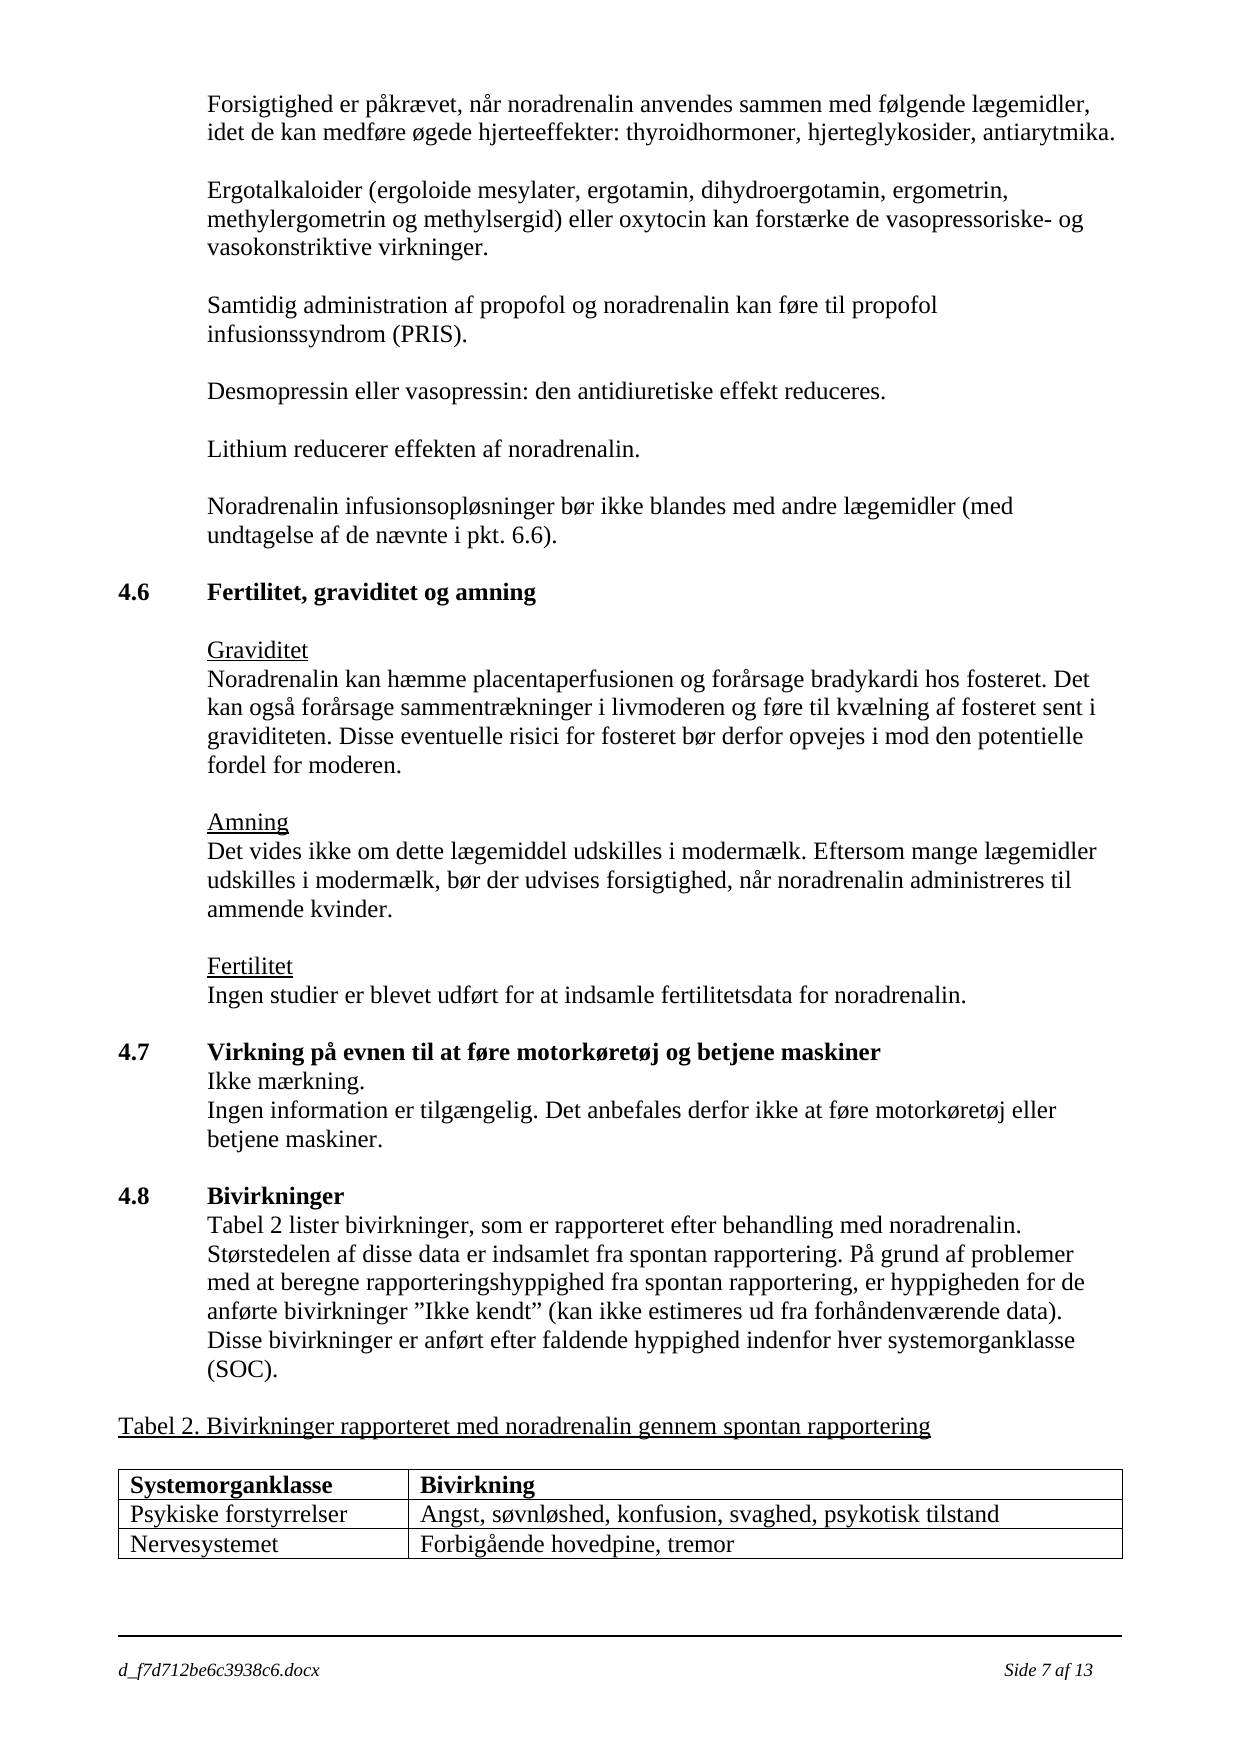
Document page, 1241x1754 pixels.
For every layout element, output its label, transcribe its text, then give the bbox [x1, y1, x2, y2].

text Ingen studier er blevet udført for at indsamle fertilitetsdata for noradrenalin. [207, 980, 1122, 1009]
text Graviditet [207, 635, 1122, 664]
text Det vides ikke om dette lægemiddel udskilles i modermælk. Eftersom mange lægemidler udskilles i modermælk, bør der udvises forsigtighed, når noradrenalin administreres til ammende kvinder. [207, 836, 1122, 922]
text Desmopressin eller vasopressin: den antidiuretiske effekt reduceres. [207, 376, 1122, 405]
text 4.6 Fertilitet, graviditet og amning [118, 577, 1122, 606]
table_cell Angst, søvnløshed, konfusion, svaghed, psykotisk tilstand [409, 1500, 1122, 1528]
table_cell Forbigående hovedpine, tremor [409, 1529, 1122, 1558]
text Lithium reducerer effekten af noradrenalin. [207, 434, 1122, 462]
text Amning [207, 807, 1122, 836]
table_cell Nervesystemet [119, 1529, 408, 1558]
text Noradrenalin kan hæmme placentaperfusionen og forårsage bradykardi hos fosteret. Det kan også forårsage sammentrækninger i livmoderen og føre til kvælning af fosteret sent i graviditeten. Disse eventuelle risici for fosteret bør derfor opvejes i mod den potentielle fordel for moderen. [207, 664, 1122, 779]
text Tabel 2. Bivirkninger rapporteret med noradrenalin gennem spontan rapportering [118, 1411, 1122, 1440]
text Forsigtighed er påkrævet, når noradrenalin anvendes sammen med følgende lægemidler, idet de kan medføre øgede hjerteeffekter: thyroidhormoner, hjerteglykosider, antiarytmika. [207, 89, 1122, 146]
text Tabel 2 lister bivirkninger, som er rapporteret efter behandling med noradrenalin. Størstedelen af disse data er indsamlet fra spontan rapportering. På grund af problemer med at beregne rapporteringshyppighed fra spontan rapportering, er hyppigheden for de anførte bivirkninger ”Ikke kendt” (kan ikke estimeres ud fra forhåndenværende data). Disse bivirkninger er anført efter faldende hyppighed indenfor hver systemorganklasse (SOC). [207, 1210, 1122, 1382]
table_header Systemorganklasse [119, 1470, 408, 1498]
text Noradrenalin infusionsopløsninger bør ikke blandes med andre lægemidler (med undtagelse af de nævnte i pkt. 6.6). [207, 491, 1122, 549]
text 4.8 Bivirkninger [118, 1181, 1122, 1210]
text Fertilitet [207, 951, 1122, 980]
table_cell Psykiske forstyrrelser [119, 1500, 408, 1528]
text Ingen information er tilgængelig. Det anbefales derfor ikke at føre motorkøretøj eller betjene maskiner. [207, 1095, 1122, 1152]
table_header Bivirkning [409, 1470, 1122, 1498]
text Ergotalkaloider (ergoloide mesylater, ergotamin, dihydroergotamin, ergometrin, methylergometrin og methylsergid) eller oxytocin kan forstærke de vasopressoriske- og vasokonstriktive virkninger. [207, 175, 1122, 261]
text Ikke mærkning. [207, 1066, 1122, 1095]
text Samtidig administration af propofol og noradrenalin kan føre til propofol infusionssyndrom (PRIS). [207, 290, 1122, 347]
text 4.7 Virkning på evnen til at føre motorkøretøj og betjene maskiner [118, 1037, 1122, 1066]
